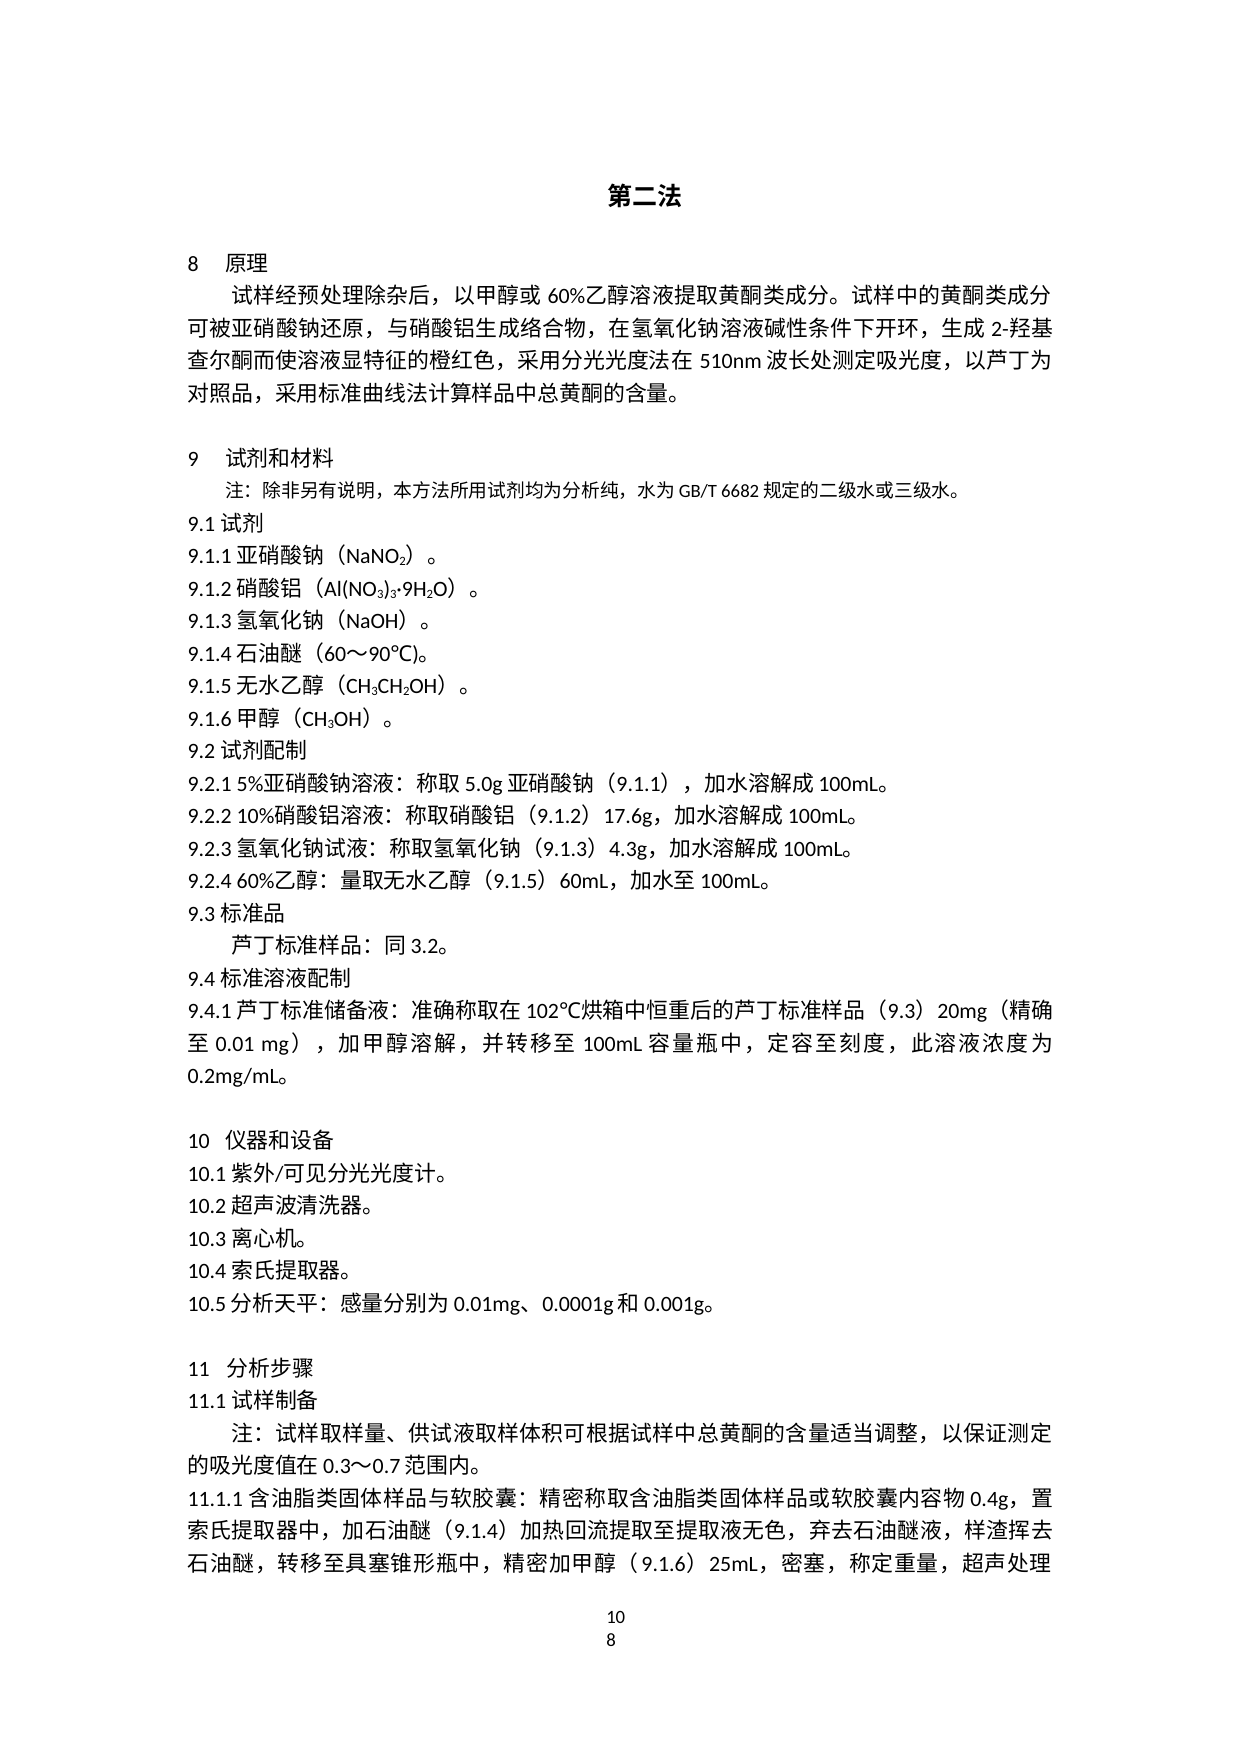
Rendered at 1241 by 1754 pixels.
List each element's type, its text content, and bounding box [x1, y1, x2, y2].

text 10.1 紫外/可见分光光度计。 [187, 1155, 1053, 1188]
text 芦丁标准样品：同3.2。 [187, 928, 1053, 960]
list 原理 [187, 245, 1053, 278]
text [187, 1480, 1053, 1578]
text 注：除非另有说明，本方法所用试剂均为分析纯，水为GB/T 6682规定的二级水或三级水。 [187, 473, 1053, 505]
text 9.3 标准品 [187, 895, 1053, 928]
text 9.2.3 氢氧化钠试液：称取氢氧化钠（9.1.3）4.3g，加水溶解成100mL。 [187, 830, 1053, 863]
text 11.1 试样制备 [187, 1383, 1053, 1415]
list 索氏提取器。 [187, 1253, 1053, 1285]
text 试样经预处理除杂后，以甲醇或60%乙醇溶液提取黄酮类成分。试样中的黄酮类成分可被亚硝酸钠还原，与硝酸铝生成络合物，在氢氧化钠溶液碱性条件下开环，生成2-羟基查尔酮而使溶液显特征的橙红色，采用分光光度法在510nm波长处测定吸光度，以芦丁为对照品，采用标准曲线法计算样品中总黄酮的含量。 [187, 278, 1053, 408]
text 9.2 试剂配制 [187, 733, 1053, 765]
text 9.4.1 芦丁标准储备液：准确称取在102℃烘箱中恒重后的芦丁标准样品（9.3）20mg（精确至0.01 mg），加甲醇溶解，并转移至100mL容量瓶中，定容至刻度，此溶液浓度为0.2mg/mL。 [187, 993, 1053, 1090]
text 9.1.1 亚硝酸钠（NaNO2）。 [187, 538, 1053, 570]
text 9.2.4 60%乙醇：量取无水乙醇（9.1.5）60mL，加水至100mL。 [187, 863, 1053, 895]
text 9.1.5 无水乙醇（CH3CH2OH）。 [187, 668, 1053, 700]
text 9.1.2 硝酸铝（Al(NO3)3·9H2O）。 [187, 570, 1053, 603]
list 试剂和材料 [187, 440, 1053, 473]
text 10.2 超声波清洗器。 [187, 1188, 1053, 1220]
list 仪器和设备 [187, 1123, 1053, 1155]
text 注：试样取样量、供试液取样体积可根据试样中总黄酮的含量适当调整，以保证测定的吸光度值在0.3～0.7范围内。 [187, 1415, 1053, 1480]
list 分析步骤 [187, 1350, 1053, 1383]
text 9.1 试剂 [187, 505, 1053, 538]
text 9.1.6 甲醇（CH3OH）。 [187, 700, 1053, 733]
text 9.1.4 石油醚（60～90℃)。 [187, 635, 1053, 668]
text 9.2.2 10%硝酸铝溶液：称取硝酸铝（9.1.2）17.6g，加水溶解成100mL。 [187, 798, 1053, 830]
text 9.4 标准溶液配制 [187, 960, 1053, 993]
text 10.5分析天平：感量分别为0.01mg、0.0001g和0.001g。 [187, 1285, 1053, 1318]
text 第二法 [187, 162, 1053, 227]
text 10.3 离心机。 [187, 1220, 1053, 1253]
text 9.2.1 5%亚硝酸钠溶液：称取5.0g亚硝酸钠（9.1.1），加水溶解成100mL。 [187, 765, 1053, 798]
text 9.1.3 氢氧化钠（NaOH）。 [187, 603, 1053, 635]
